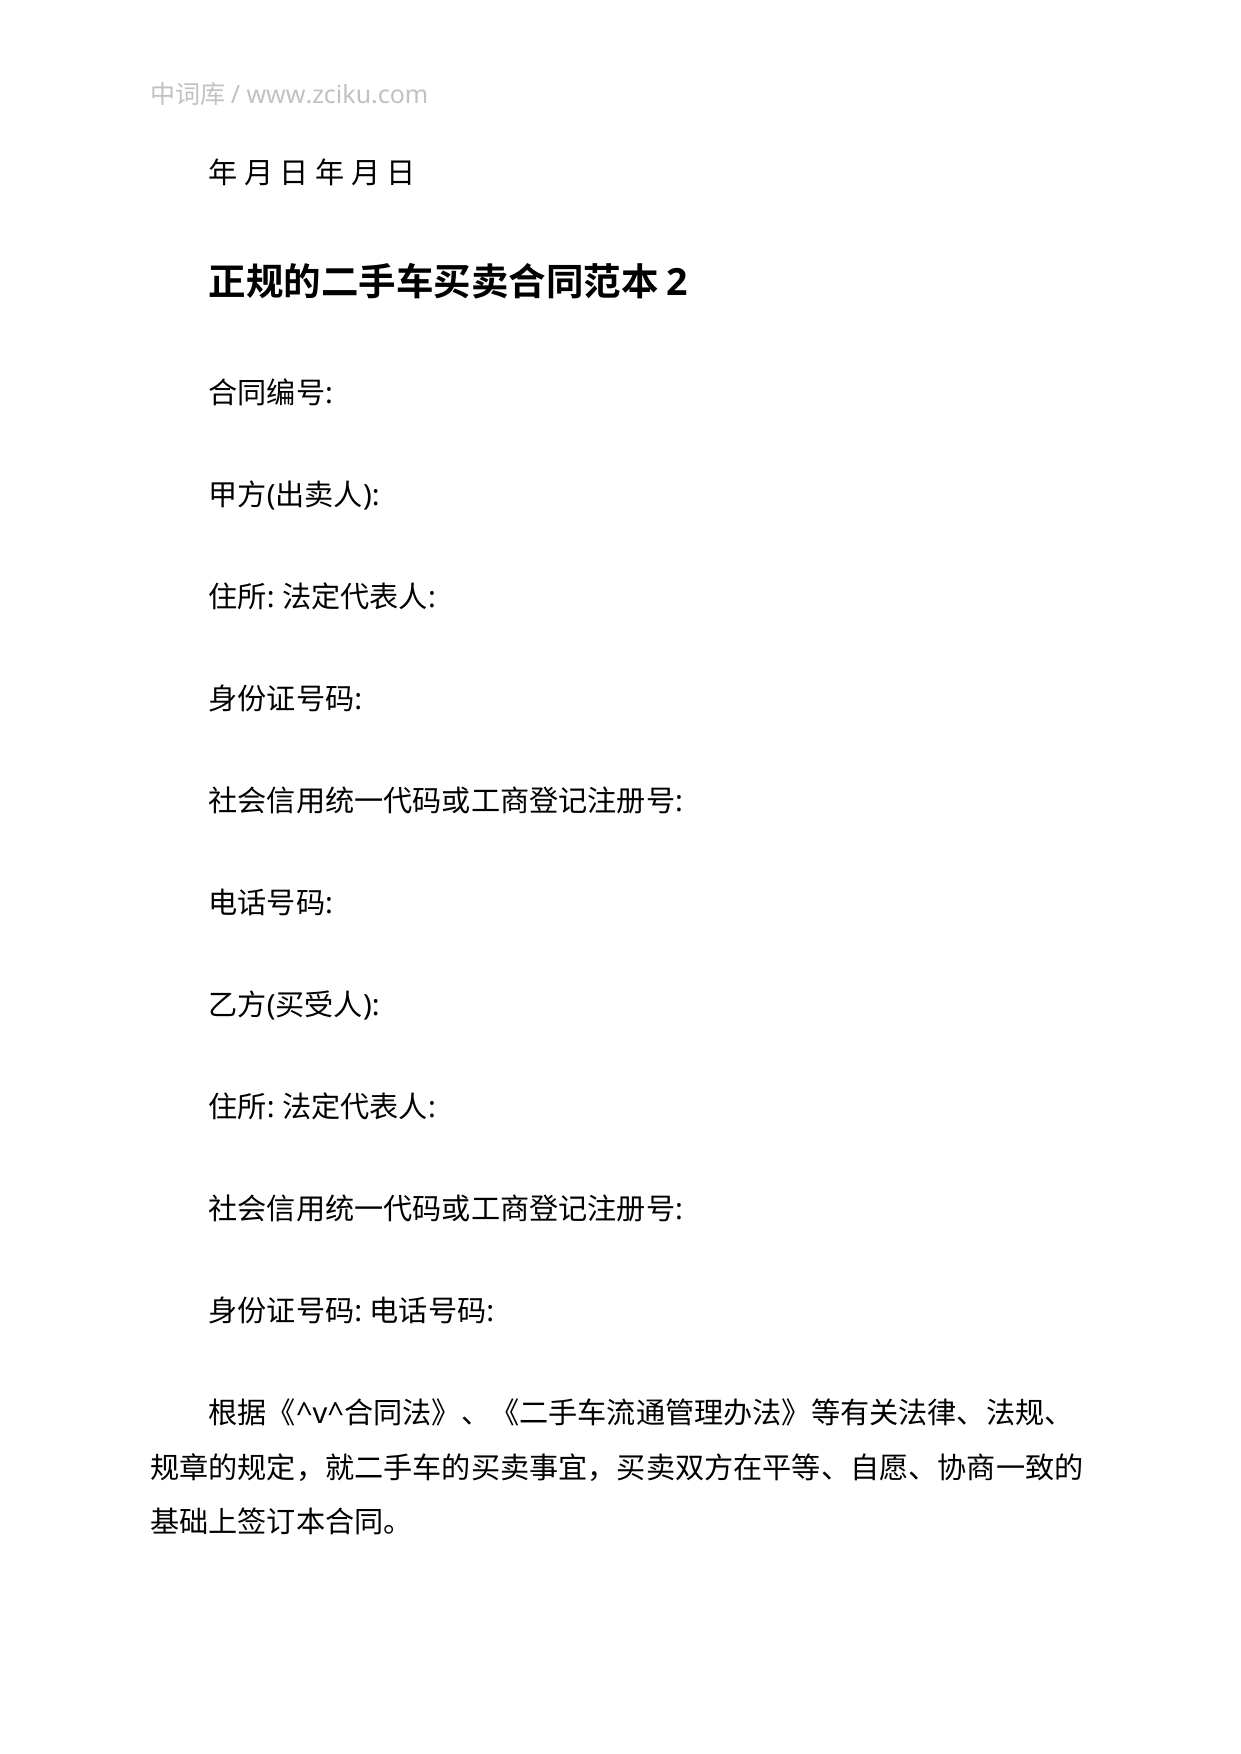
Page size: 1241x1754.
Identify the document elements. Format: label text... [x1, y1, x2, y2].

text 合同编号: [150, 369, 1090, 412]
text 年 月 日 年 月 日 [150, 150, 1090, 192]
text 社会信用统一代码或工商登记注册号: [150, 1185, 1090, 1228]
text 正规的二手车买卖合同范本2 [150, 252, 1090, 306]
text 社会信用统一代码或工商登记注册号: [150, 777, 1090, 820]
text 甲方(出卖人): [150, 471, 1090, 514]
text 住所: 法定代表人: [150, 1083, 1090, 1126]
text 身份证号码: [150, 675, 1090, 718]
text 电话号码: [150, 879, 1090, 922]
text 身份证号码: 电话号码: [150, 1287, 1090, 1329]
text 住所: 法定代表人: [150, 573, 1090, 616]
text 根据《^v^合同法》、《二手车流通管理办法》等有关法律、法规、规章的规定，就二手车的买卖事宜，买卖双方在平等、自愿、协商一致的基础上签订本合同。 [150, 1389, 1090, 1541]
text 乙方(买受人): [150, 981, 1090, 1024]
